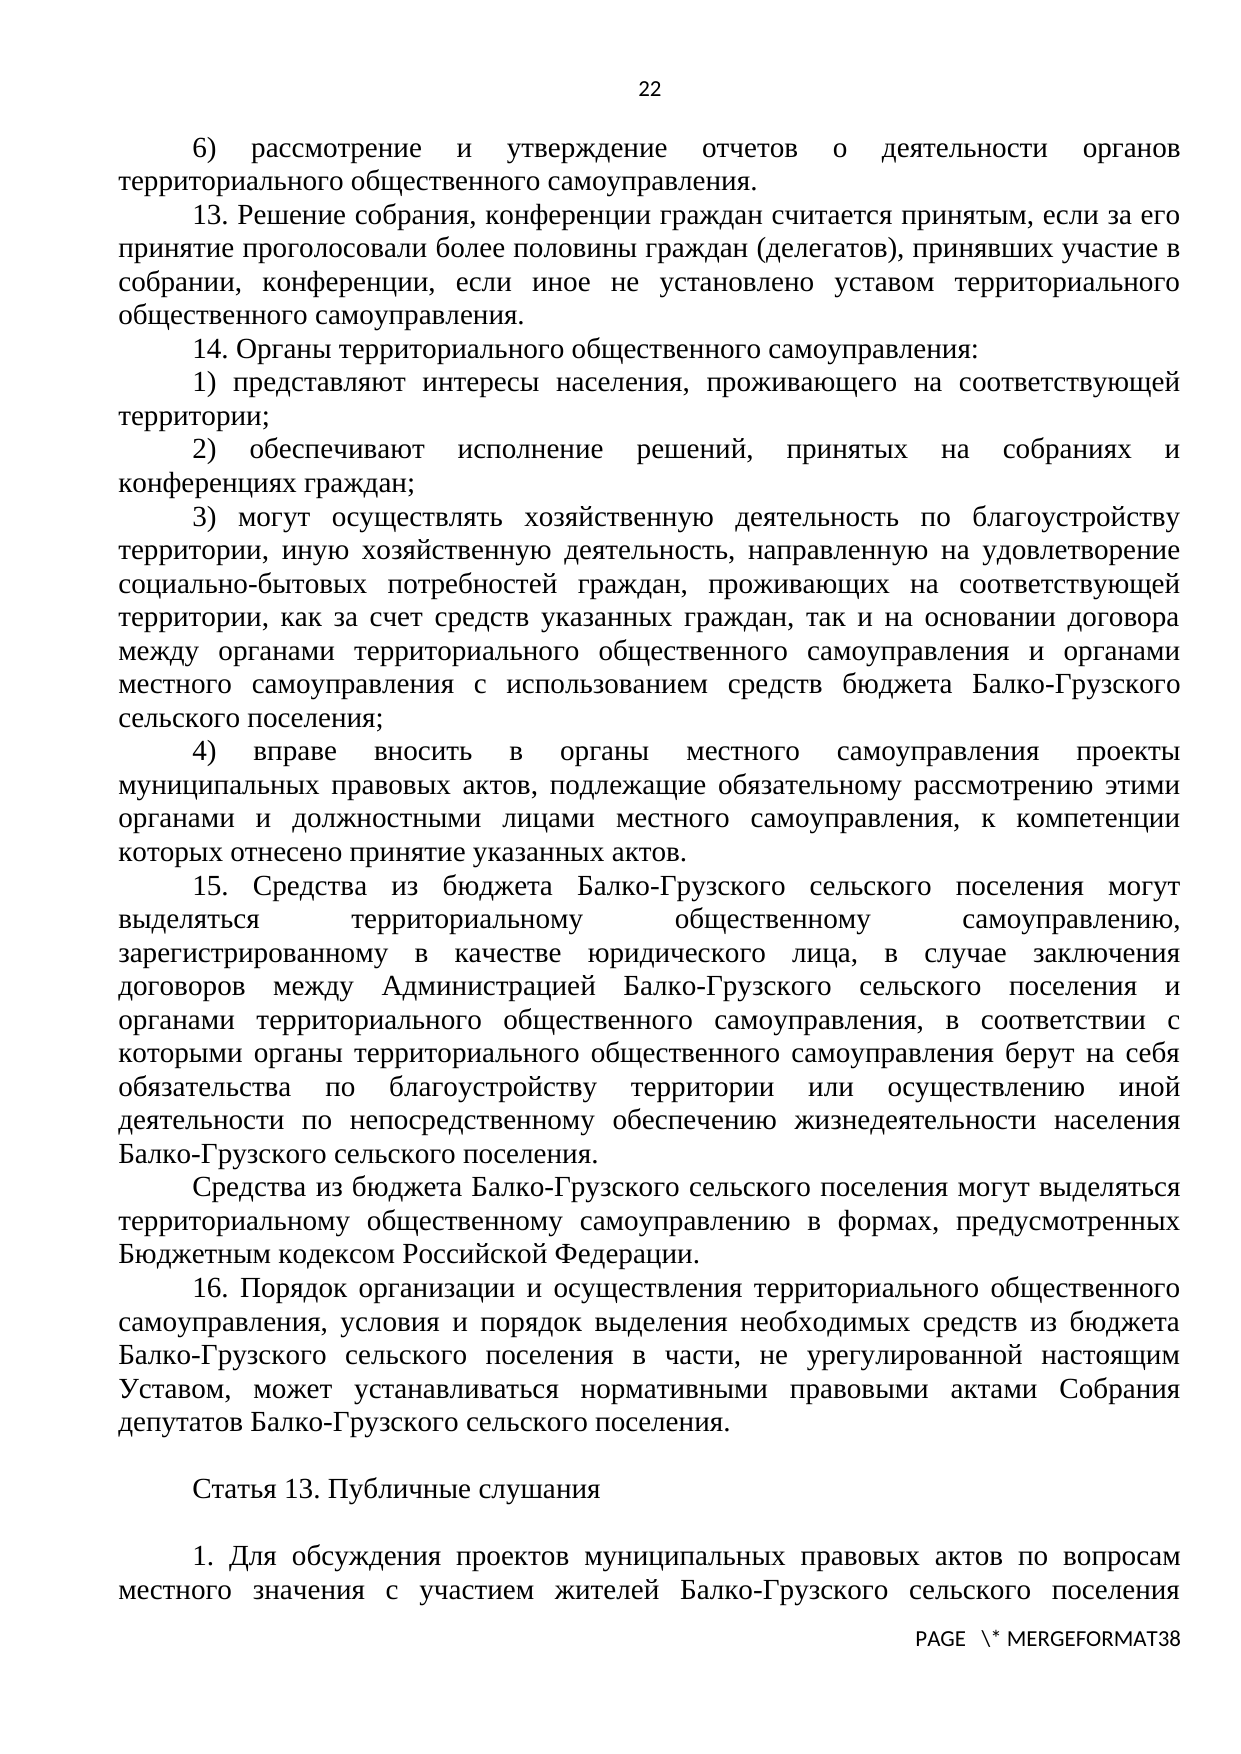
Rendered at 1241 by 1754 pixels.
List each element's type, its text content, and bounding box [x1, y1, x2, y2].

text 6) рассмотрение и утверждение отчетов о деятельности органов территориального общественного самоуправления. [118, 130, 1181, 197]
text Статья 13. Публичные слушания [118, 1471, 1181, 1505]
text 14. Органы территориального общественного самоуправления: [118, 331, 1181, 364]
text 4) вправе вносить в органы местного самоуправления проекты муниципальных правовых актов, подлежащие обязательному рассмотрению этими органами и должностными лицами местного самоуправления, к компетенции которых отнесено принятие указанных актов. [118, 733, 1181, 868]
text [118, 1538, 1181, 1606]
text 16. Порядок организации и осуществления территориального общественного самоуправления, условия и порядок выделения необходимых средств из бюджета Балко-Грузского сельского поселения в части, не урегулированной настоящим Уставом, может устанавливаться нормативными правовыми актами Собрания депутатов Балко-Грузского сельского поселения. [118, 1270, 1181, 1438]
text 3) могут осуществлять хозяйственную деятельность по благоустройству территории, иную хозяйственную деятельность, направленную на удовлетворение социально-бытовых потребностей граждан, проживающих на соответствующей территории, как за счет средств указанных граждан, так и на основании договора между органами территориального общественного самоуправления и органами местного самоуправления с использованием средств бюджета Балко-Грузского сельского поселения; [118, 499, 1181, 733]
text 1) представляют интересы населения, проживающего на соответствующей территории; [118, 364, 1181, 432]
text 13. Решение собрания, конференции граждан считается принятым, если за его принятие проголосовали более половины граждан (делегатов), принявших участие в собрании, конференции, если иное не установлено уставом территориального общественного самоуправления. [118, 197, 1181, 331]
text 15. Средства из бюджета Балко-Грузского сельского поселения могут выделяться территориальному общественному самоуправлению, зарегистрированному в качестве юридического лица, в случае заключения договоров между Администрацией Балко-Грузского сельского поселения и органами территориального общественного самоуправления, в соответствии с которыми органы территориального общественного самоуправления берут на себя обязательства по благоустройству территории или осуществлению иной деятельности по непосредственному обеспечению жизнедеятельности населения Балко-Грузского сельского поселения. [118, 868, 1181, 1169]
text 2) обеспечивают исполнение решений, принятых на собраниях и конференциях граждан; [118, 432, 1181, 499]
text Средства из бюджета Балко-Грузского сельского поселения могут выделяться территориальному общественному самоуправлению в формах, предусмотренных Бюджетным кодексом Российской Федерации. [118, 1169, 1181, 1270]
